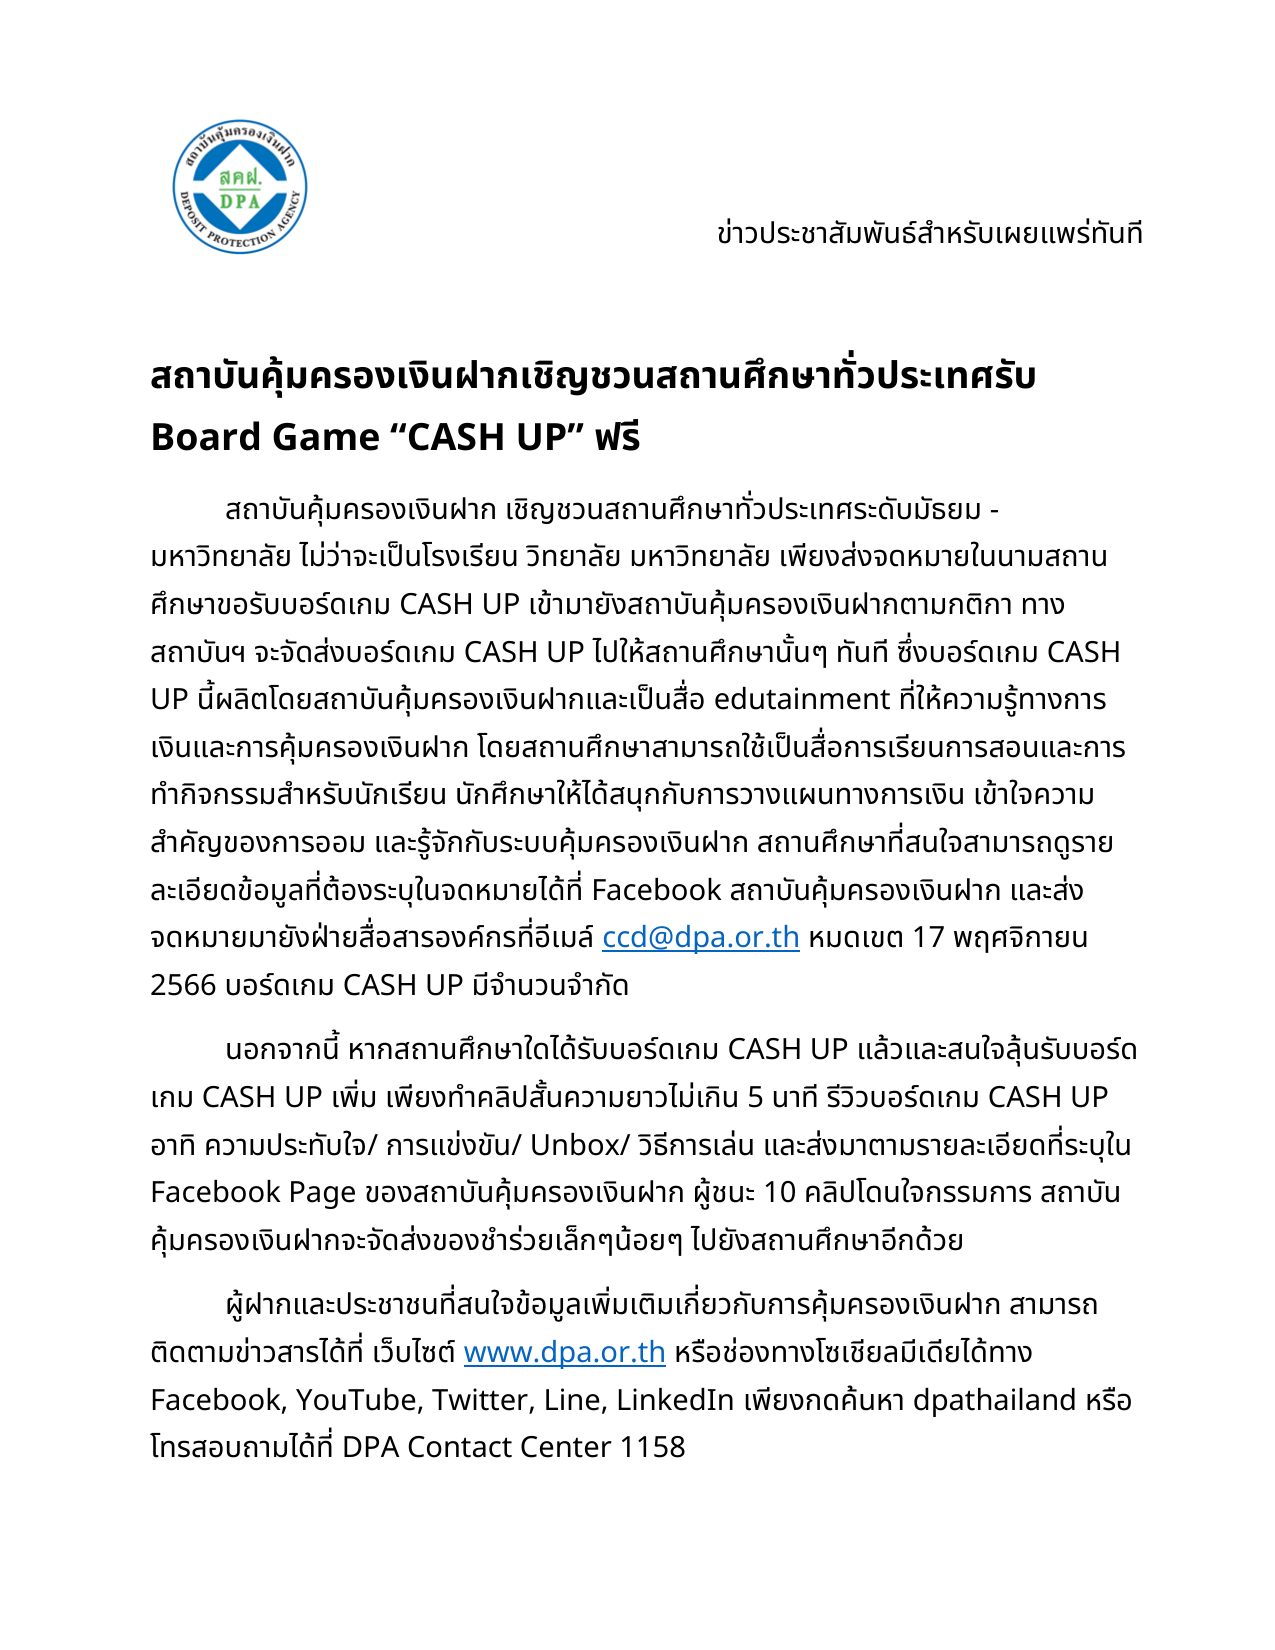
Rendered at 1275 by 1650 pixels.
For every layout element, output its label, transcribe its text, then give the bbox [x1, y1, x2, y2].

text นอกจากนี้ หากสถานศึกษาใดได้รับบอร์ดเกม CASH UP แล้วและสนใจลุ้นรับบอร์ดเกม CASH UP เพิ่ม เพียงทำคลิปสั้นความยาวไม่เกิน 5 นาที รีวิวบอร์ดเกม CASH UP อาทิ ความประทับใจ/ การแข่งขัน/ Unbox/ วิธีการเล่น และส่งมาตามรายละเอียดที่ระบุใน Facebook Page ของสถาบันคุ้มครองเงินฝาก ผู้ชนะ 10 คลิปโดนใจกรรมการ สถาบันคุ้มครองเงินฝากจะจัดส่งของชำร่วยเล็กๆน้อยๆ ไปยังสถานศึกษาอีกด้วย [150, 1029, 1144, 1263]
text สถาบันคุ้มครองเงินฝาก เชิญชวนสถานศึกษาทั่วประเทศระดับมัธยม - มหาวิทยาลัย ไม่ว่าจะเป็นโรงเรียน วิทยาลัย มหาวิทยาลัย เพียงส่งจดหมายในนามสถานศึกษาขอรับบอร์ดเกม CASH UP เข้ามายังสถาบันคุ้มครองเงินฝากตามกติกา ทางสถาบันฯ จะจัดส่งบอร์ดเกม CASH UP ไปให้สถานศึกษานั้นๆ ทันที ซึ่งบอร์ดเกม CASH UP นี้ผลิตโดยสถาบันคุ้มครองเงินฝากและเป็นสื่อ edutainment ที่ให้ความรู้ทางการเงินและการคุ้มครองเงินฝาก โดยสถานศึกษาสามารถใช้เป็นสื่อการเรียนการสอนและการทำกิจกรรมสำหรับนักเรียน นักศึกษาให้ได้สนุกกับการวางแผนทางการเงิน เข้าใจความสำคัญของการออม และรู้จักกับระบบคุ้มครองเงินฝาก สถานศึกษาที่สนใจสามารถดูรายละเอียดข้อมูลที่ต้องระบุในจดหมายได้ที่ Facebook สถาบันคุ้มครองเงินฝาก และส่งจดหมายมายังฝ่ายสื่อสารองค์กรที่อีเมล์ ccd@dpa.or.th หมดเขต 17 พฤศจิกายน 2566 บอร์ดเกม CASH UP มีจำนวนจำกัด [150, 488, 1144, 1008]
text สถาบันคุ้มครองเงินฝากเชิญชวนสถานศึกษาทั่วประเทศรับ Board Game “CASH UP” ฟรี [150, 349, 1144, 467]
text ข่าวประชาสัมพันธ์สำหรับเผยแพร่ทันที [150, 213, 1144, 257]
text ผู้ฝากและประชาชนที่สนใจข้อมูลเพิ่มเติมเกี่ยวกับการคุ้มครองเงินฝาก สามารถติดตามข่าวสารได้ที่ เว็บไซต์ www.dpa.or.th หรือช่องทางโซเชียลมีเดียได้ทาง Facebook, YouTube, Twitter, Line, LinkedIn เพียงกดค้นหา dpathailand หรือโทรสอบถามได้ที่ DPA Contact Center 1158 [150, 1284, 1144, 1471]
picture [146, 93, 331, 256]
